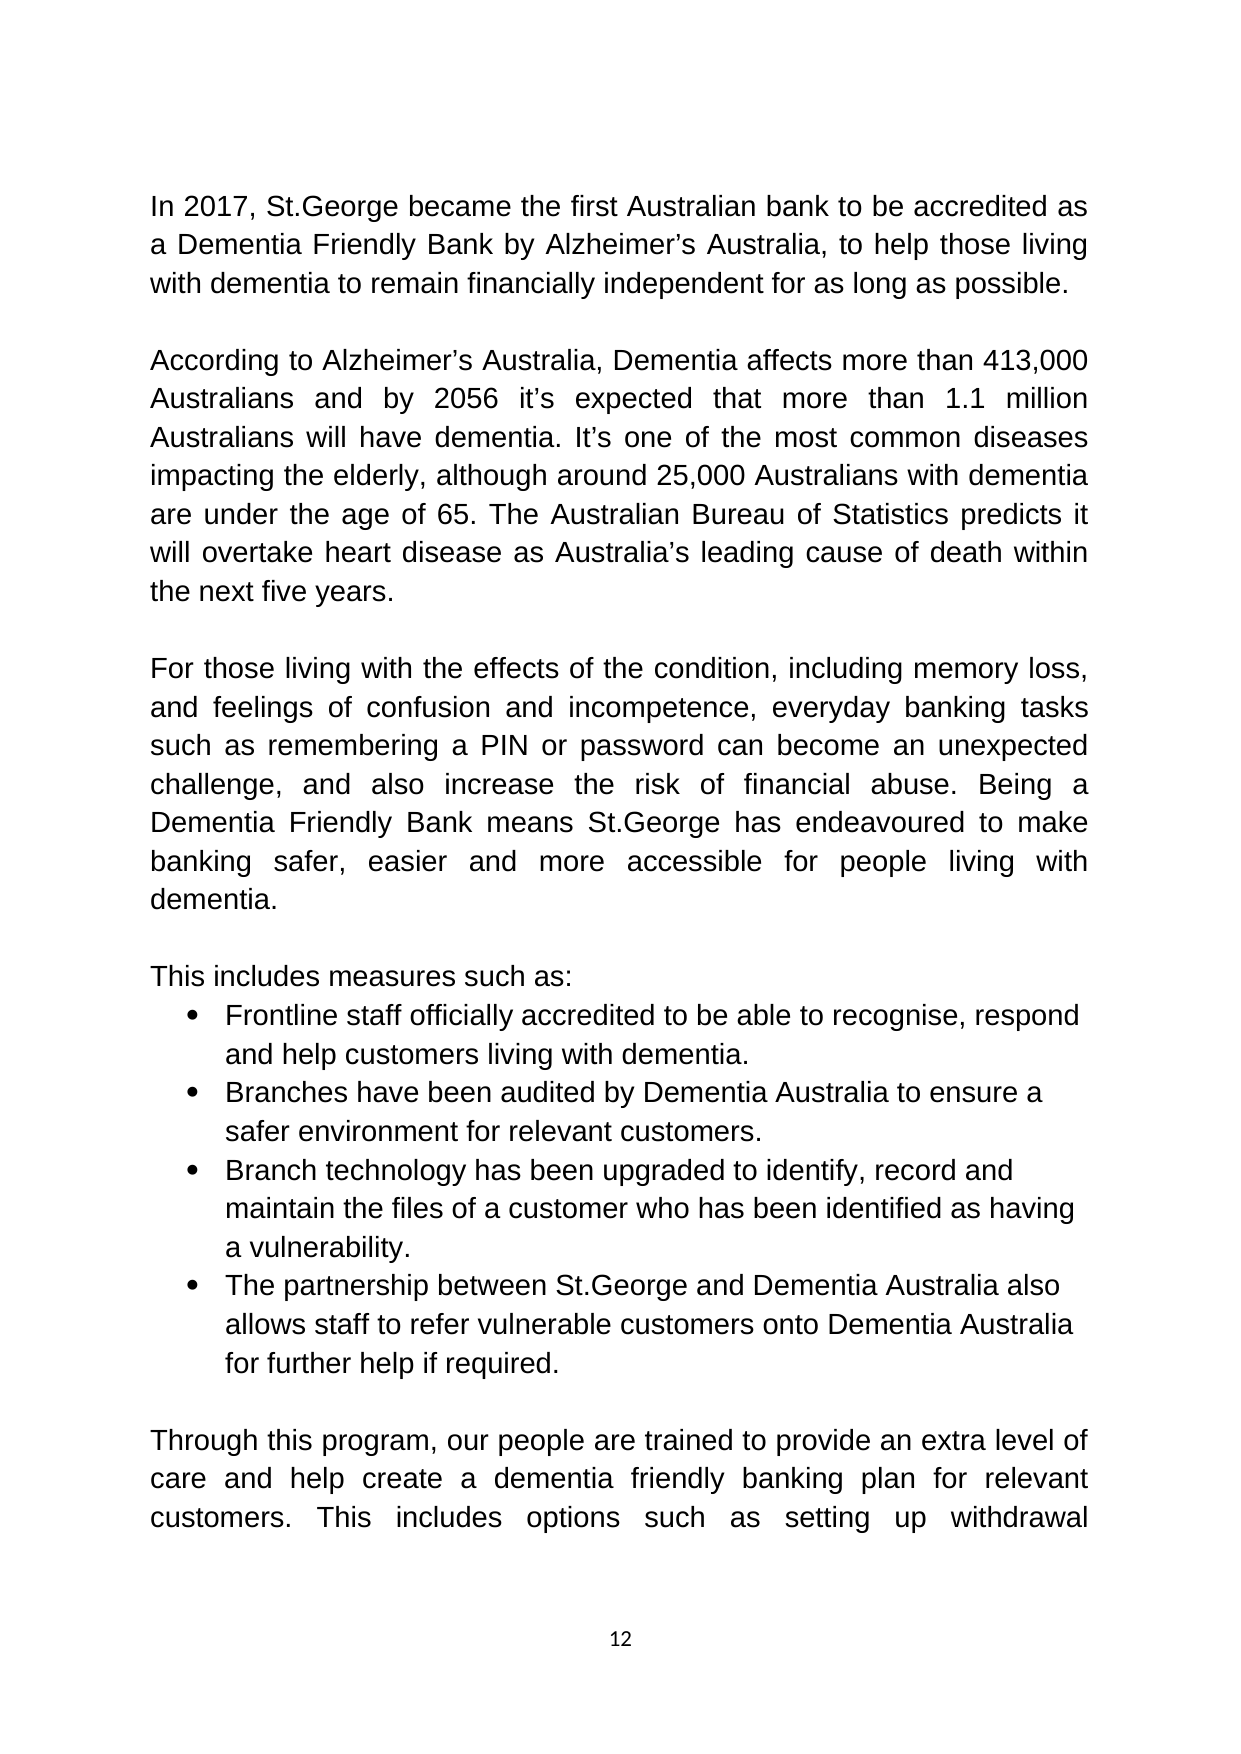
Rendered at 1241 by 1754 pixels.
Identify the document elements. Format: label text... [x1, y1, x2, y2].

list Frontline staff officially accredited to be able to recognise, respond and help customers living with dementia. [187, 998, 1090, 1070]
list Branches have been audited by Dementia Australia to ensure a safer environment for relevant customers. [187, 1075, 1090, 1147]
text In 2017, St.George became the first Australian bank to be accredited as a Dementia Friendly Bank by Alzheimer’s Australia, to help those living with dementia to remain financially independent for as long as possible. [150, 188, 1090, 299]
text According to Alzheimer’s Australia, Dementia affects more than 413,000 Australians and by 2056 it’s expected that more than 1.1 million Australians will have dementia. It’s one of the most common diseases impacting the elderly, although around 25,000 Australians with dementia are under the age of 65. The Australian Bureau of Statistics predicts it will overtake heart disease as Australia’s leading cause of death within the next five years. [150, 343, 1090, 607]
text For those living with the effects of the condition, including memory loss, and feelings of confusion and incompetence, everyday banking tasks such as remembering a PIN or password can become an unexpected challenge, and also increase the risk of financial abuse. Being a Dementia Friendly Bank means St.George has endeavoured to make banking safer, easier and more accessible for people living with dementia. [150, 651, 1090, 916]
list The partnership between St.George and Dementia Australia also allows staff to refer vulnerable customers onto Dementia Australia for further help if required. [187, 1268, 1090, 1379]
list Branch technology has been upgraded to identify, record and maintain the files of a customer who has been identified as having a vulnerability. [187, 1152, 1090, 1263]
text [150, 1423, 1090, 1533]
text This includes measures such as: [150, 959, 1090, 993]
